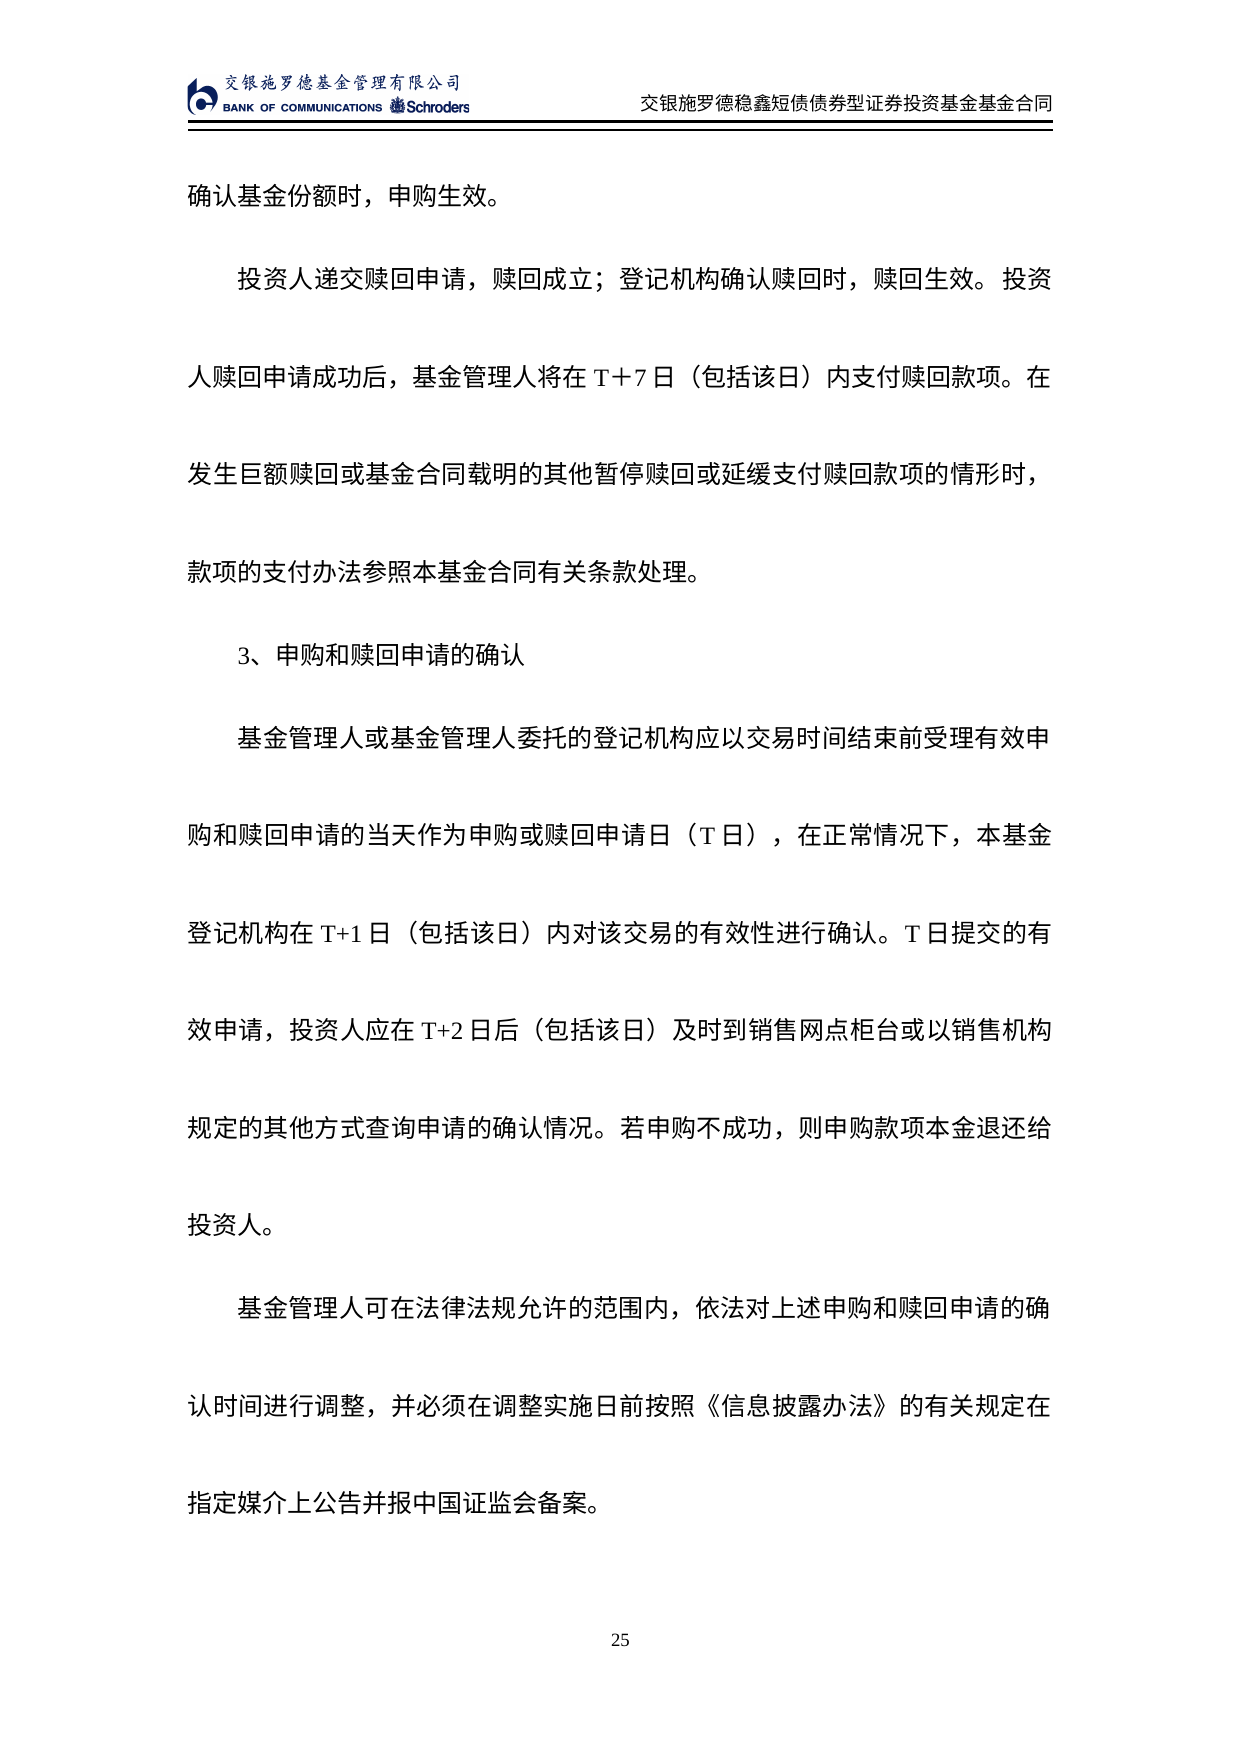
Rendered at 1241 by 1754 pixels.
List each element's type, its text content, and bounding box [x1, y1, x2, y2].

text 基金管理人或基金管理人委托的登记机构应以交易时间结束前受理有效申购和赎回申请的当天作为申购或赎回申请日（T日），在正常情况下，本基金登记机构在T+1日（包括该日）内对该交易的有效性进行确认。T日提交的有效申请，投资人应在T+2日后（包括该日）及时到销售网点柜台或以销售机构规定的其他方式查询申请的确认情况。若申购不成功，则申购款项本金退还给投资人。 [187, 704, 1053, 1256]
text 基金管理人可在法律法规允许的范围内，依法对上述申购和赎回申请的确认时间进行调整，并必须在调整实施日前按照《信息披露办法》的有关规定在指定媒介上公告并报中国证监会备案。 [187, 1274, 1053, 1534]
picture [187, 74, 470, 115]
text 投资人递交赎回申请，赎回成立；登记机构确认赎回时，赎回生效。投资人赎回申请成功后，基金管理人将在T＋7日（包括该日）内支付赎回款项。在发生巨额赎回或基金合同载明的其他暂停赎回或延缓支付赎回款项的情形时，款项的支付办法参照本基金合同有关条款处理。 [187, 245, 1053, 603]
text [187, 162, 1053, 227]
text 3、申购和赎回申请的确认 [187, 621, 1053, 686]
